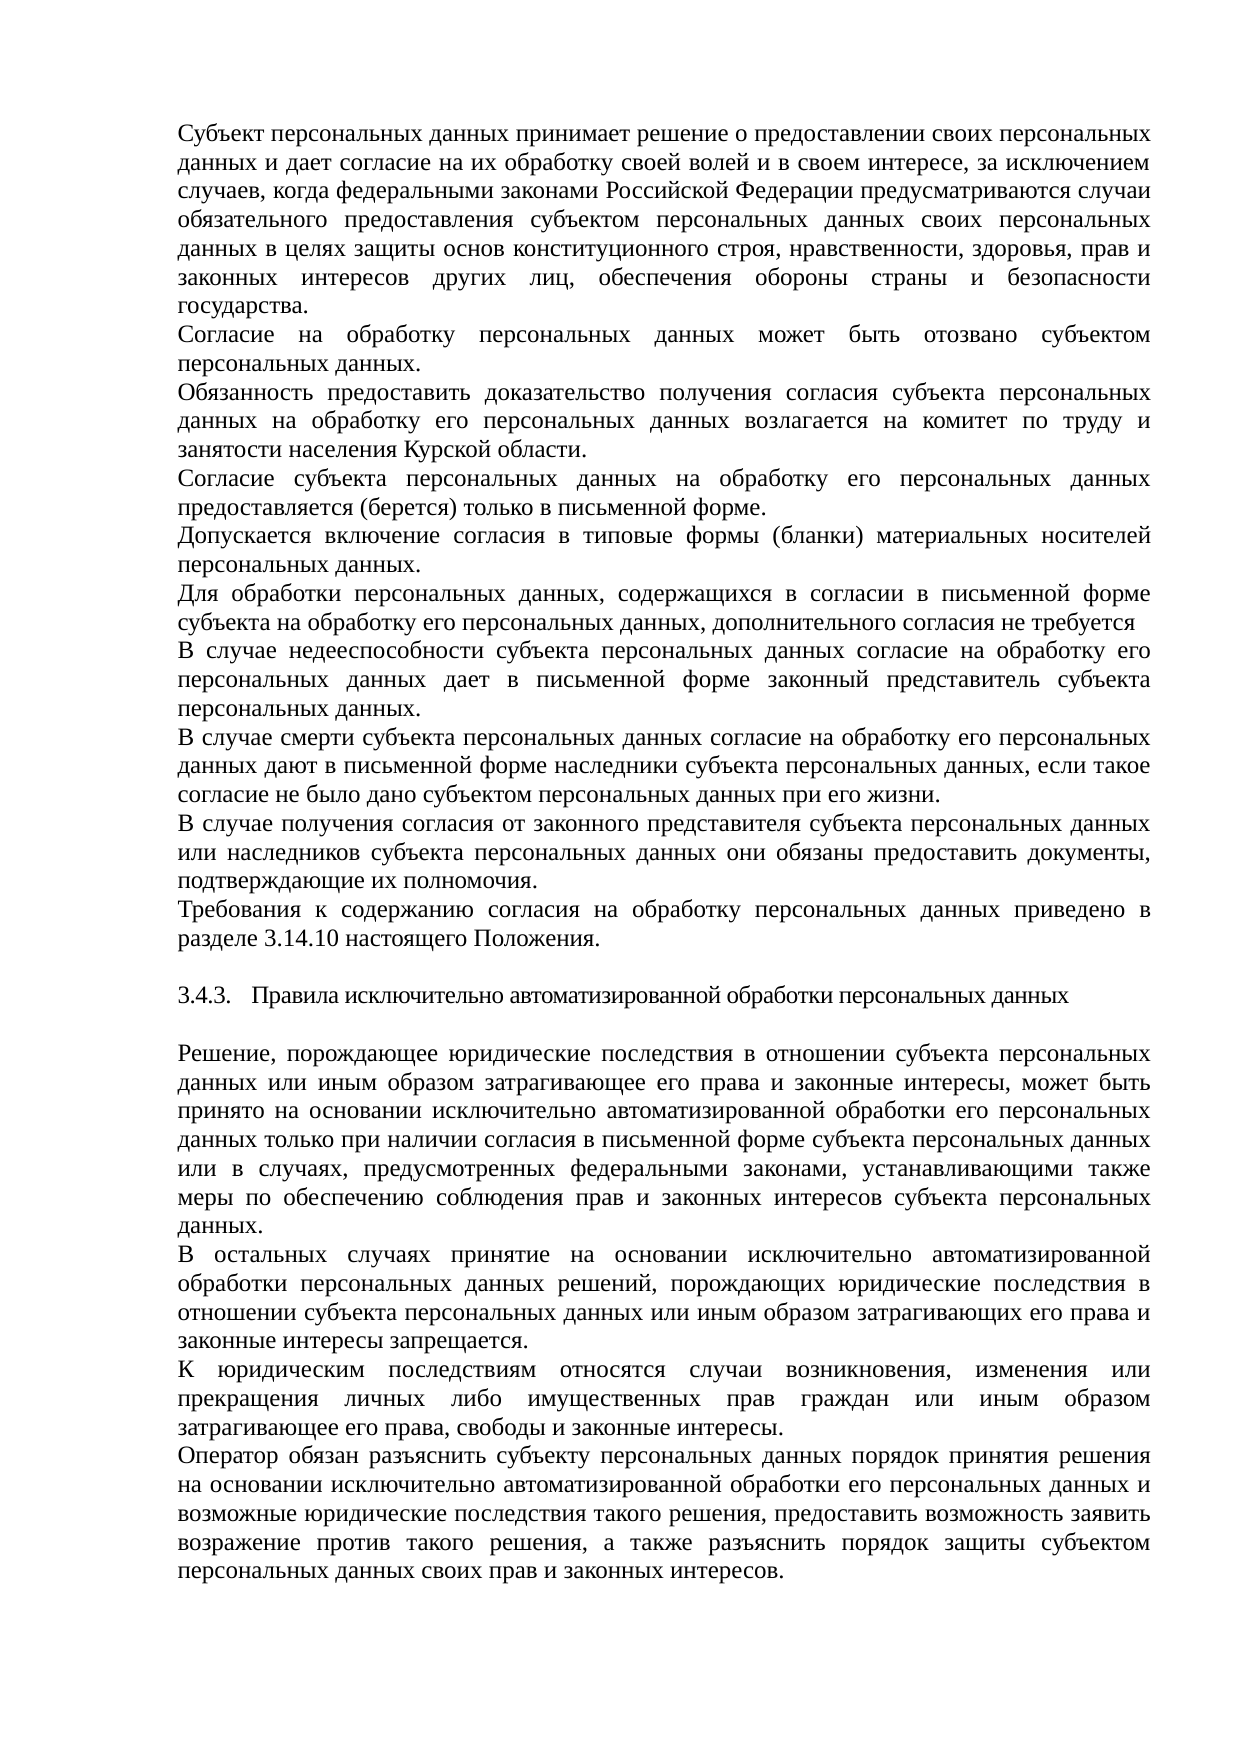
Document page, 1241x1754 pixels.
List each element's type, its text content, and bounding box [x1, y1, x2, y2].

text Оператор обязан разъяснить субъекту персональных данных порядок принятия решения на основании исключительно автоматизированной обработки его персональных данных и возможные юридические последствия такого решения, предоставить возможность заявить возражение против такого решения, а также разъяснить порядок защиты субъектом персональных данных своих прав и законных интересов. [177, 1441, 1152, 1584]
text В случае недееспособности субъекта персональных данных согласие на обработку его персональных данных дает в письменной форме законный представитель субъекта персональных данных. [177, 636, 1152, 722]
text Требования к содержанию согласия на обработку персональных данных приведено в разделе 3.14.10 настоящего Положения. [177, 894, 1152, 952]
list Правила исключительно автоматизированной обработки персональных данных [177, 981, 1152, 1009]
text Субъект персональных данных принимает решение о предоставлении своих персональных данных и дает согласие на их обработку своей волей и в своем интересе, за исключением случаев, когда федеральными законами Российской Федерации предусматриваются случаи обязательного предоставления субъектом персональных данных своих персональных данных в целях защиты основ конституционного строя, нравственности, здоровья, прав и законных интересов других лиц, обеспечения обороны страны и безопасности государства. [177, 118, 1152, 319]
text В остальных случаях принятие на основании исключительно автоматизированной обработки персональных данных решений, порождающих юридические последствия в отношении субъекта персональных данных или иным образом затрагивающих его права и законные интересы запрещается. [177, 1239, 1152, 1354]
text В случае получения согласия от законного представителя субъекта персональных данных или наследников субъекта персональных данных они обязаны предоставить документы, подтверждающие их полномочия. [177, 808, 1152, 894]
text Обязанность предоставить доказательство получения согласия субъекта персональных данных на обработку его персональных данных возлагается на комитет по труду и занятости населения Курской области. [177, 377, 1152, 463]
text Согласие на обработку персональных данных может быть отозвано субъектом персональных данных. [177, 319, 1152, 377]
text Решение, порождающее юридические последствия в отношении субъекта персональных данных или иным образом затрагивающее его права и законные интересы, может быть принято на основании исключительно автоматизированной обработки его персональных данных только при наличии согласия в письменной форме субъекта персональных данных или в случаях, предусмотренных федеральными законами, устанавливающими также меры по обеспечению соблюдения прав и законных интересов субъекта персональных данных. [177, 1038, 1152, 1239]
text В случае смерти субъекта персональных данных согласие на обработку его персональных данных дают в письменной форме наследники субъекта персональных данных, если такое согласие не было дано субъектом персональных данных при его жизни. [177, 722, 1152, 808]
text Для обработки персональных данных, содержащихся в согласии в письменной форме субъекта на обработку его персональных данных, дополнительного согласия не требуется [177, 578, 1152, 636]
text Допускается включение согласия в типовые формы (бланки) материальных носителей персональных данных. [177, 521, 1152, 578]
text К юридическим последствиям относятся случаи возникновения, изменения или прекращения личных либо имущественных прав граждан или иным образом затрагивающее его права, свободы и законные интересы. [177, 1354, 1152, 1441]
text Согласие субъекта персональных данных на обработку его персональных данных предоставляется (берется) только в письменной форме. [177, 463, 1152, 521]
